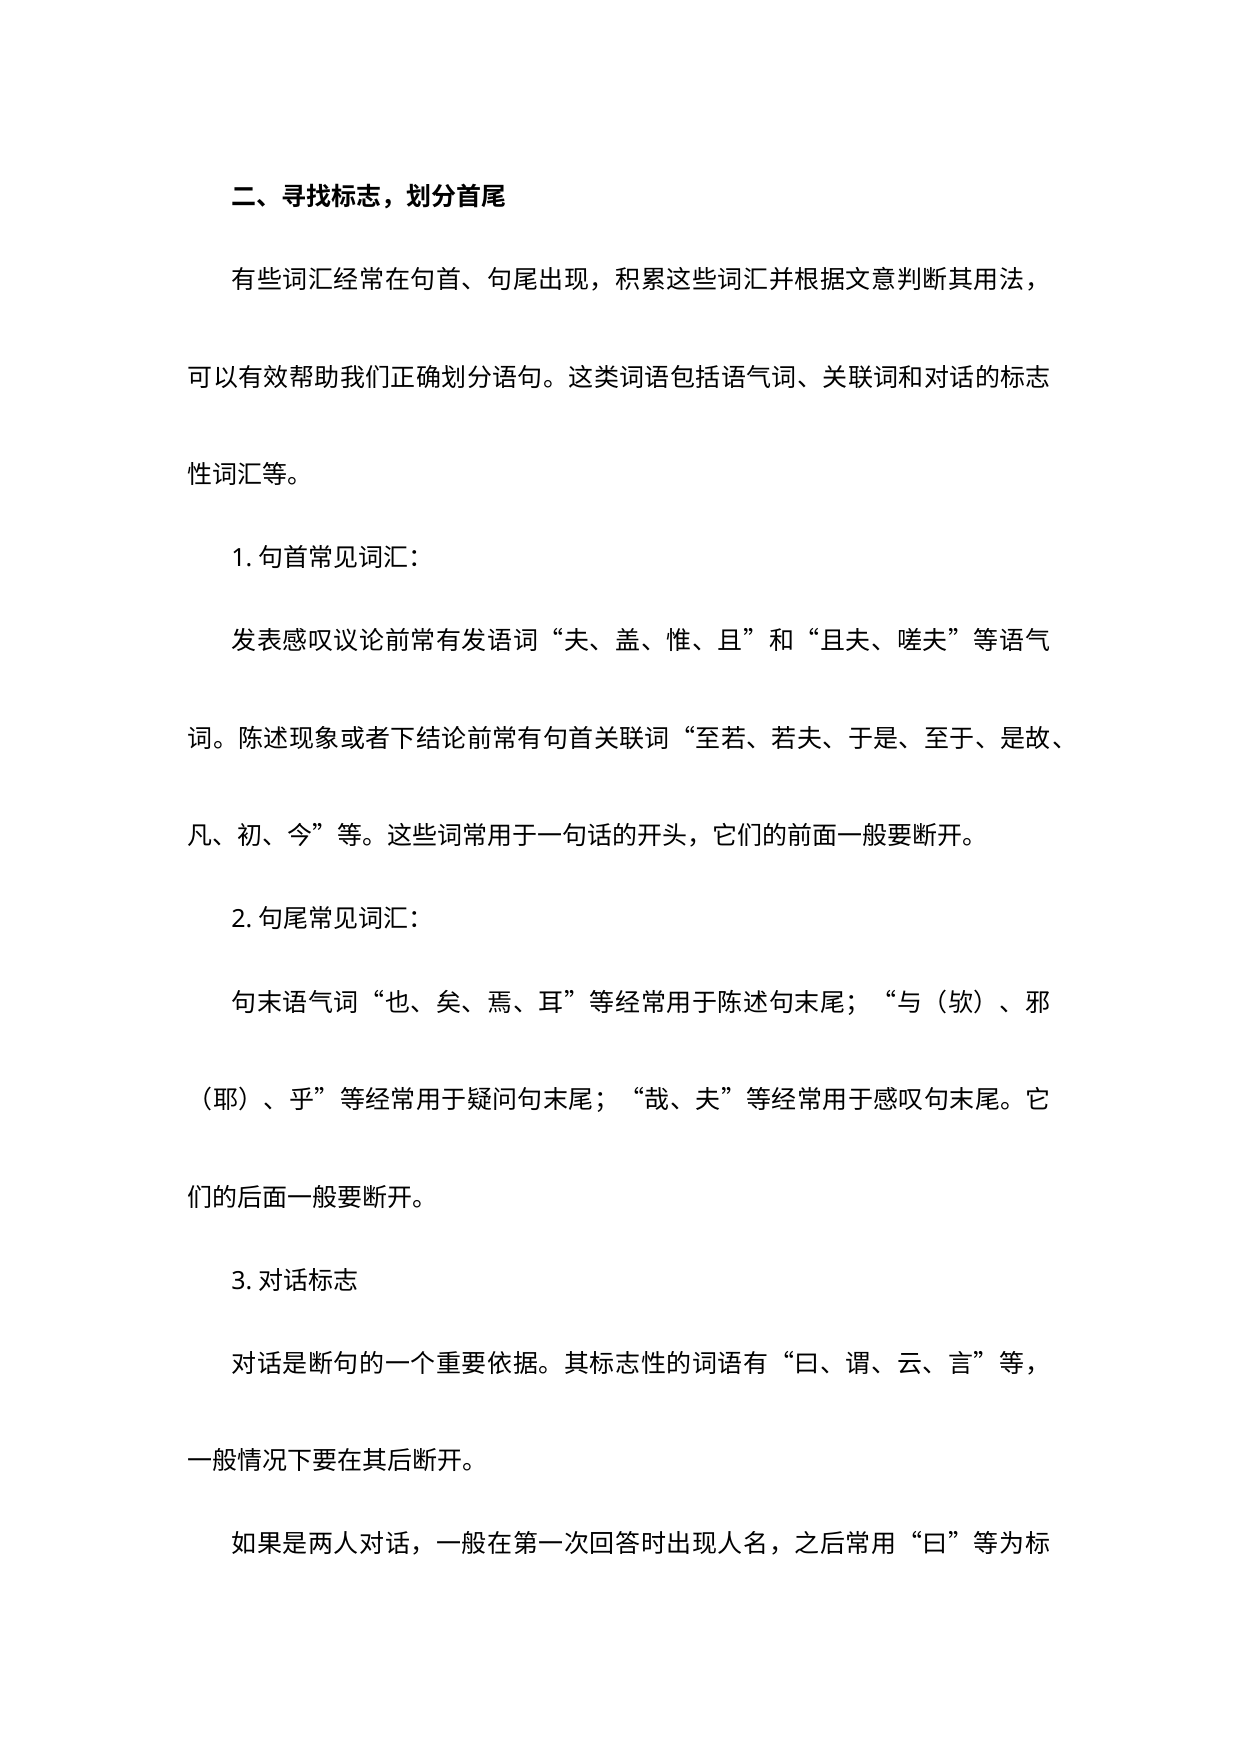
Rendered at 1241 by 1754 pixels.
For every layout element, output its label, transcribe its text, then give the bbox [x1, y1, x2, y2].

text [187, 1509, 1053, 1574]
text 有些词汇经常在句首、句尾出现，积累这些词汇并根据文意判断其用法，可以有效帮助我们正确划分语句。这类词语包括语气词、关联词和对话的标志性词汇等。 [187, 245, 1053, 505]
text 句末语气词“也、矣、焉、耳”等经常用于陈述句末尾；“与（欤）、邪（耶）、乎”等经常用于疑问句末尾；“哉、夫”等经常用于感叹句末尾。它们的后面一般要断开。 [187, 968, 1053, 1228]
list 句尾常见词汇： [187, 884, 1053, 949]
list 对话标志 [187, 1246, 1053, 1311]
text 对话是断句的一个重要依据。其标志性的词语有“曰、谓、云、言”等，一般情况下要在其后断开。 [187, 1329, 1053, 1491]
list 句首常见词汇： [187, 523, 1053, 588]
text 发表感叹议论前常有发语词“夫、盖、惟、且”和“且夫、嗟夫”等语气词。陈述现象或者下结论前常有句首关联词“至若、若夫、于是、至于、是故、凡、初、今”等。这些词常用于一句话的开头，它们的前面一般要断开。 [187, 606, 1053, 866]
text 二、寻找标志，划分首尾 [187, 162, 1053, 227]
